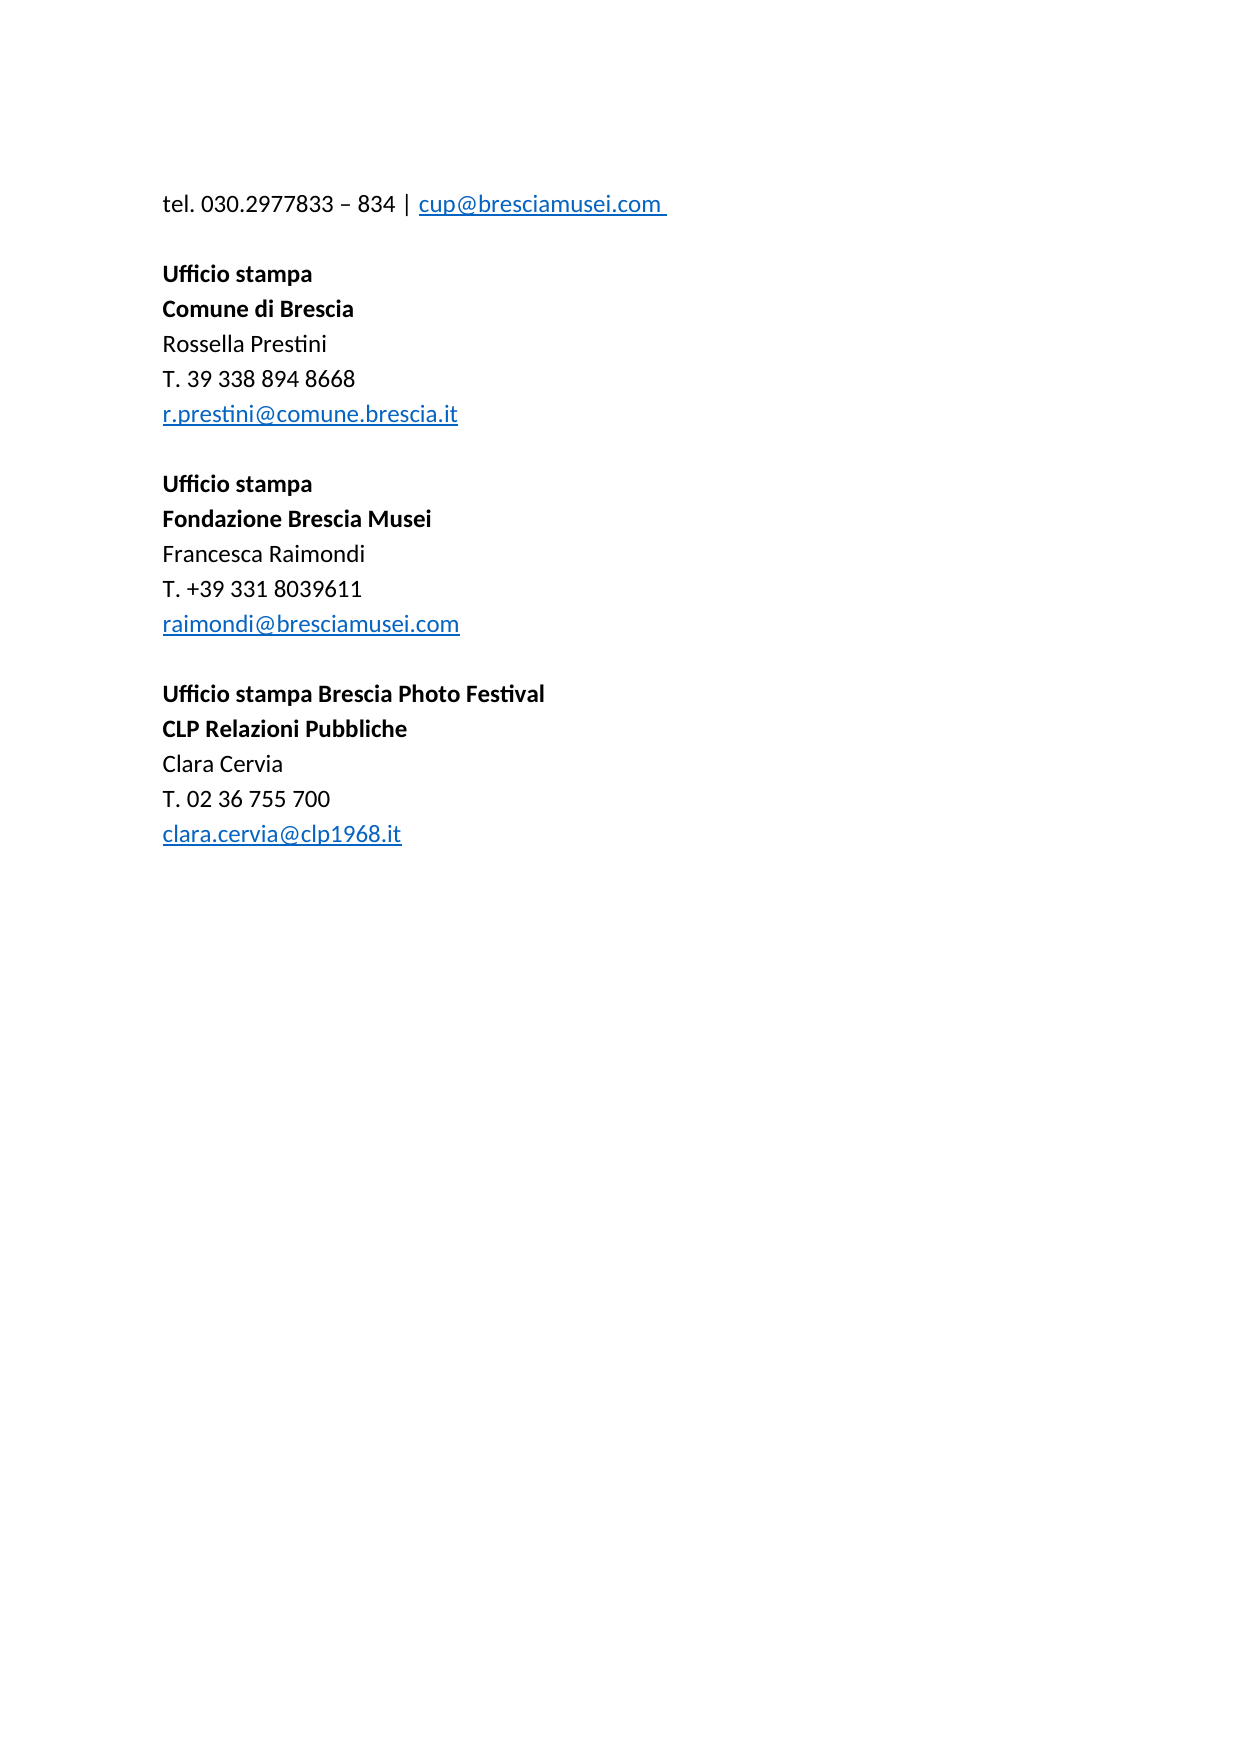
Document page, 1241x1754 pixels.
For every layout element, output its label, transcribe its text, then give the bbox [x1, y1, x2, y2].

text raimondi@bresciamusei.com [162, 608, 1107, 639]
text tel. 030.2977833 – 834 | cup@bresciamusei.com [162, 188, 1107, 219]
text Ufficio stampa [162, 468, 1107, 499]
text Clara Cervia [162, 748, 1107, 779]
text T. 02 36 755 700 [162, 783, 1107, 814]
text clara.cervia@clp1968.it [162, 818, 1107, 849]
text r.prestini@comune.brescia.it [162, 398, 1107, 429]
text T. +39 331 8039611 [162, 573, 1107, 604]
text Fondazione Brescia Musei [162, 503, 1107, 534]
text Ufficio stampa [162, 258, 1107, 289]
text CLP Relazioni Pubbliche [162, 713, 1107, 744]
text T. 39 338 894 8668 [162, 363, 1107, 394]
text Comune di Brescia [162, 293, 1107, 324]
text Francesca Raimondi [162, 538, 1107, 569]
text Rossella Prestini [162, 328, 1107, 359]
text Ufficio stampa Brescia Photo Festival [162, 678, 1107, 709]
